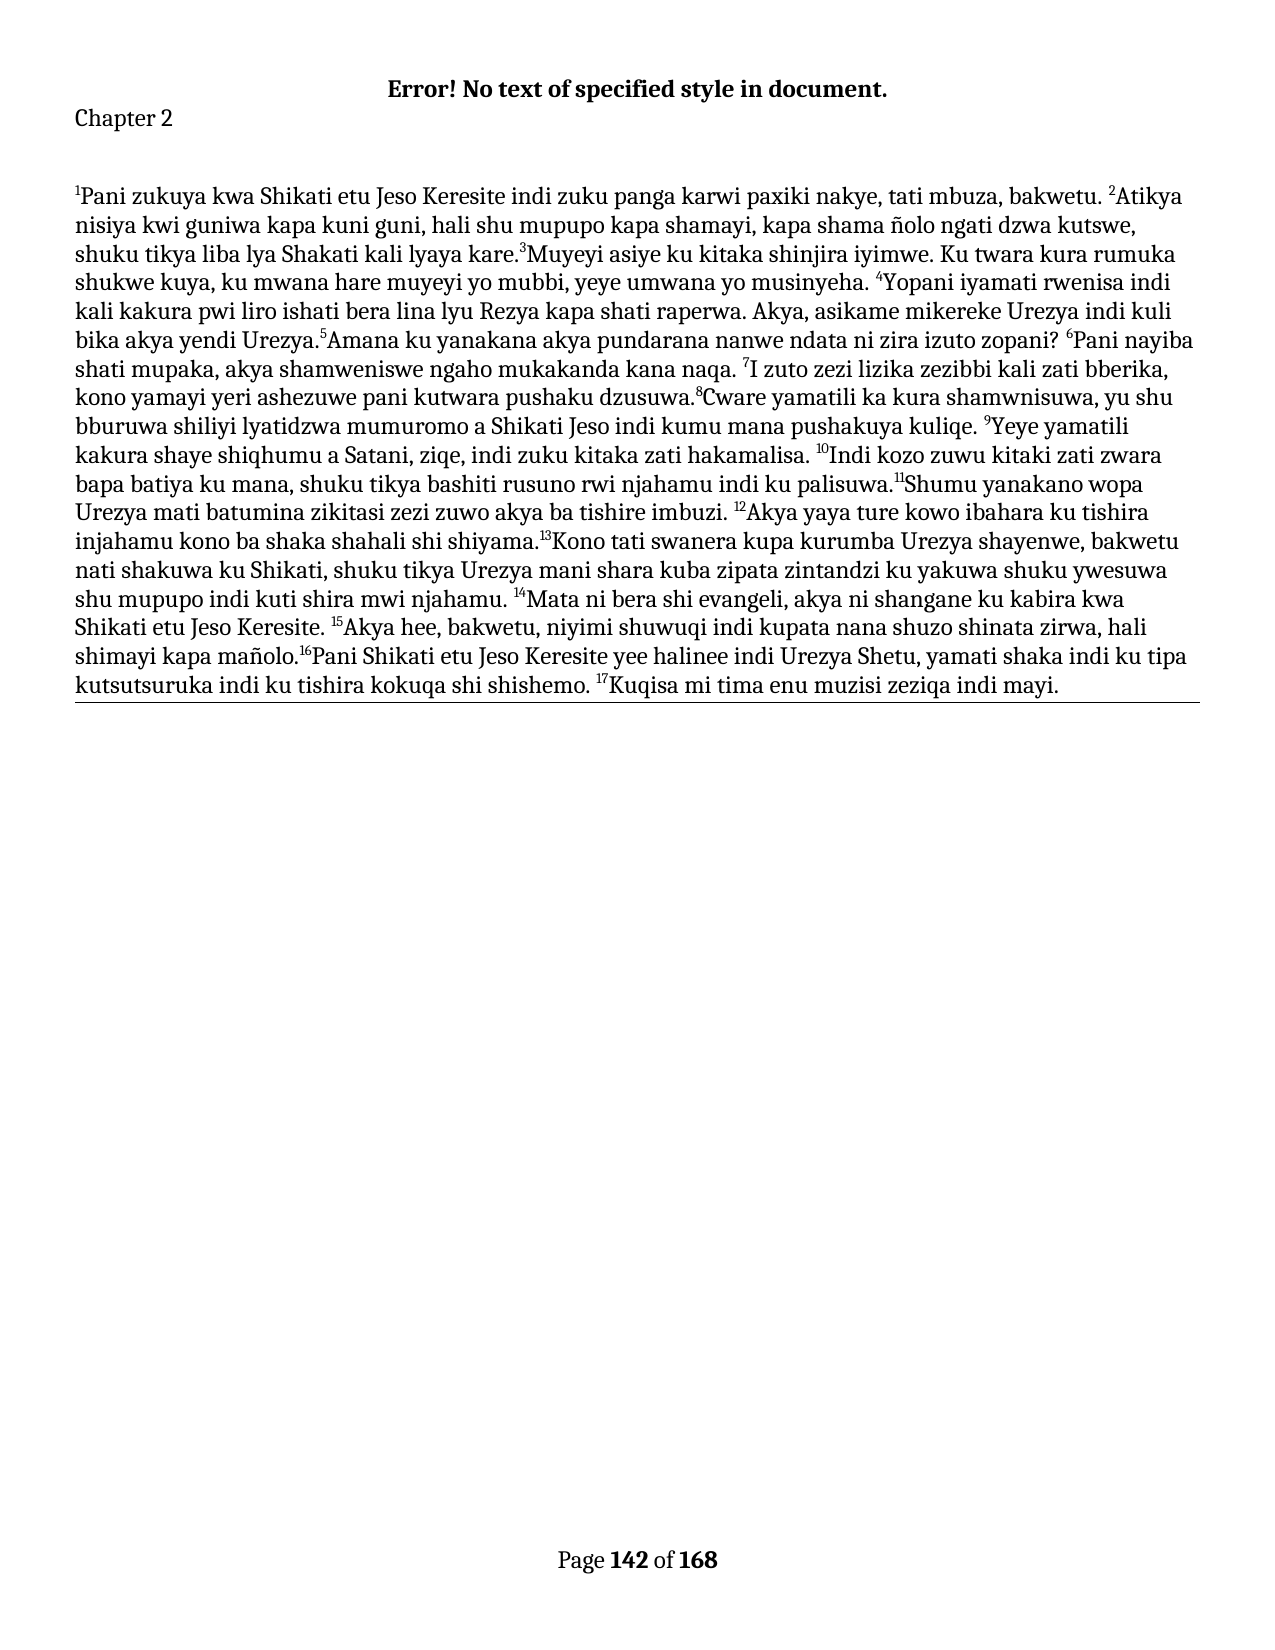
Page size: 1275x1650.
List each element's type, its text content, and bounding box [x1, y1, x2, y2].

text 1Pani zukuya kwa Shikati etu Jeso Keresite indi zuku panga karwi paxiki nakye, tati mbuza, bakwetu. 2Atikya nisiya kwi guniwa kapa kuni guni, hali shu mupupo kapa shamayi, kapa shama ñolo ngati dzwa kutswe, shuku tikya liba lya Shakati kali lyaya kare.3Muyeyi asiye ku kitaka shinjira iyimwe. Ku twara kura rumuka shukwe kuya, ku mwana hare muyeyi yo mubbi, yeye umwana yo musinyeha. 4Yopani iyamati rwenisa indi kali kakura pwi liro ishati bera lina lyu Rezya kapa shati raperwa. Akya, asikame mikereke Urezya indi kuli bika akya yendi Urezya.5Amana ku yanakana akya pundarana nanwe ndata ni zira izuto zopani? 6Pani nayiba shati mupaka, akya shamweniswe ngaho mukakanda kana naqa. 7I zuto zezi lizika zezibbi kali zati bberika, kono yamayi yeri ashezuwe pani kutwara pushaku dzusuwa.8Cware yamatili ka kura shamwnisuwa, yu shu bburuwa shiliyi lyatidzwa mumuromo a Shikati Jeso indi kumu mana pushakuya kuliqe. 9Yeye yamatili kakura shaye shiqhumu a Satani, ziqe, indi zuku kitaka zati hakamalisa. 10Indi kozo zuwu kitaki zati zwara bapa batiya ku mana, shuku tikya bashiti rusuno rwi njahamu indi ku palisuwa.11Shumu yanakano wopa Urezya mati batumina zikitasi zezi zuwo akya ba tishire imbuzi. 12Akya yaya ture kowo ibahara ku tishira injahamu kono ba shaka shahali shi shiyama.13Kono tati swanera kupa kurumba Urezya shayenwe, bakwetu nati shakuwa ku Shikati, shuku tikya Urezya mani shara kuba zipata zintandzi ku yakuwa shuku ywesuwa shu mupupo indi kuti shira mwi njahamu. 14Mata ni bera shi evangeli, akya ni shangane ku kabira kwa Shikati etu Jeso Keresite. 15Akya hee, bakwetu, niyimi shuwuqi indi kupata nana shuzo shinata zirwa, hali shimayi kapa mañolo.16Pani Shikati etu Jeso Keresite yee halinee indi Urezya Shetu, yamati shaka indi ku tipa kutsutsuruka indi ku tishira kokuqa shi shishemo. 17Kuqisa mi tima enu muzisi zeziqa indi mayi. [75, 182, 1200, 702]
text Chapter 2 [75, 104, 1200, 161]
